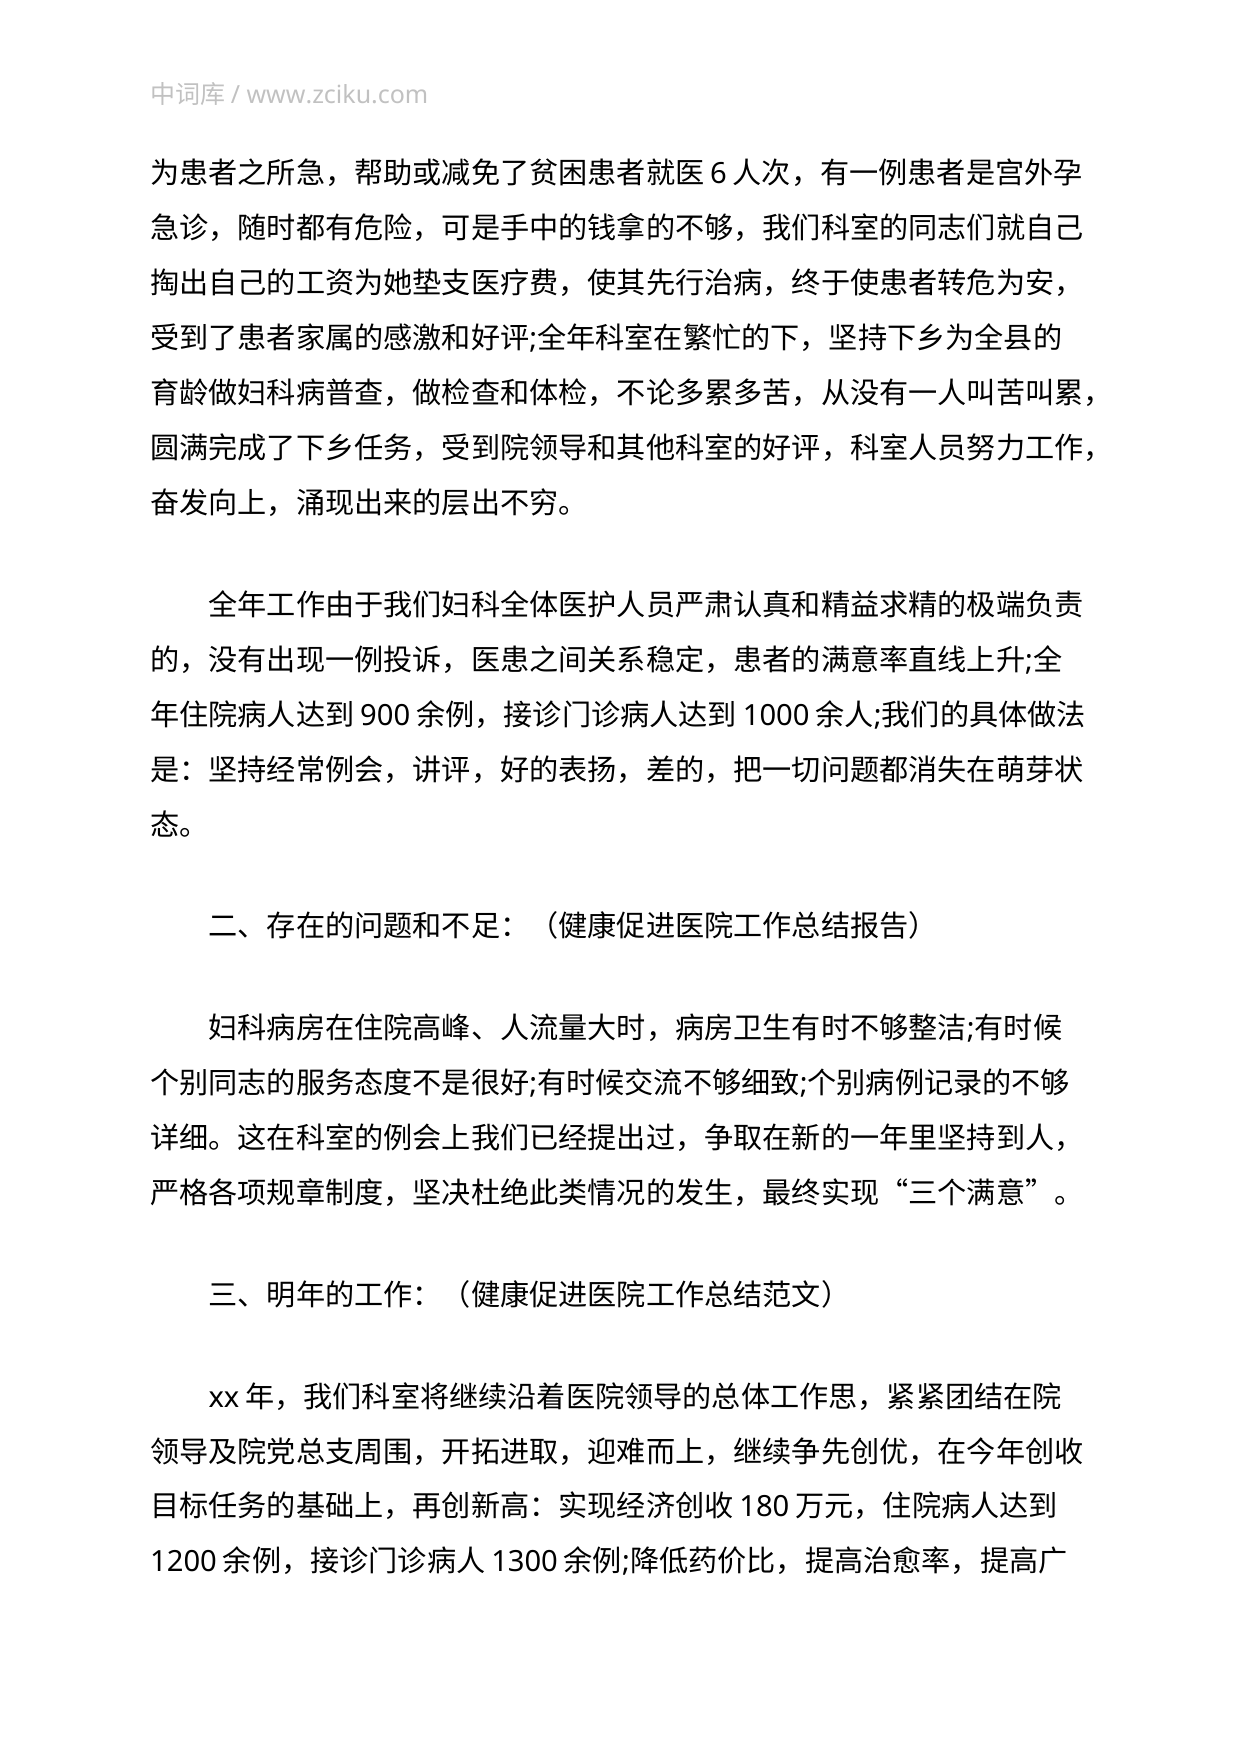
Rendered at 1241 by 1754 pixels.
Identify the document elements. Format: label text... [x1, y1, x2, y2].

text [150, 1373, 1090, 1580]
text 妇科病房在住院高峰、人流量大时，病房卫生有时不够整洁;有时候个别同志的服务态度不是很好;有时候交流不够细致;个别病例记录的不够详细。这在科室的例会上我们已经提出过，争取在新的一年里坚持到人，严格各项规章制度，坚决杜绝此类情况的发生，最终实现“三个满意”。 [150, 1005, 1090, 1212]
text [150, 150, 1090, 522]
text 全年工作由于我们妇科全体医护人员严肃认真和精益求精的极端负责的，没有出现一例投诉，医患之间关系稳定，患者的满意率直线上升;全年住院病人达到900余例，接诊门诊病人达到1000余人;我们的具体做法是：坚持经常例会，讲评，好的表扬，差的，把一切问题都消失在萌芽状态。 [150, 581, 1090, 843]
text 三、明年的工作：（健康促进医院工作总结范文） [150, 1271, 1090, 1314]
text 二、存在的问题和不足：（健康促进医院工作总结报告） [150, 903, 1090, 945]
